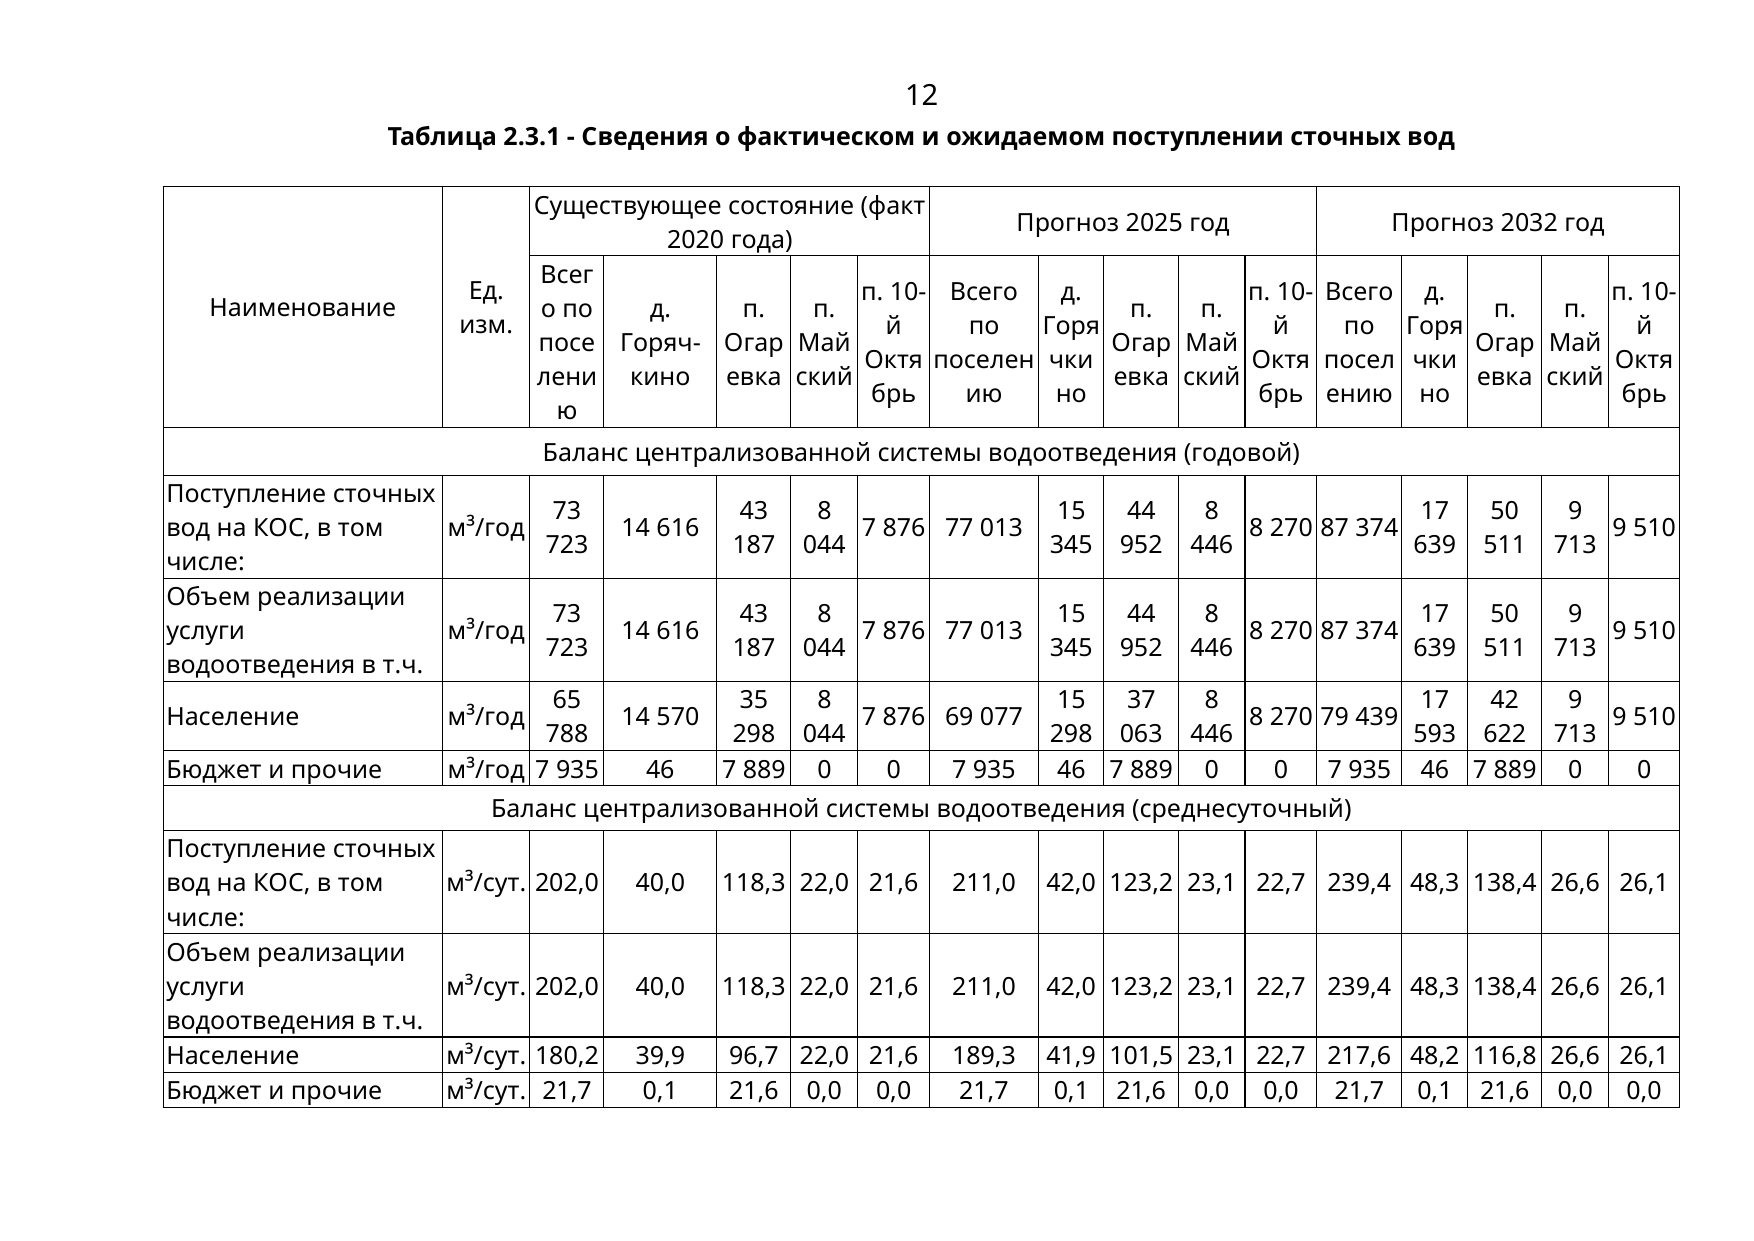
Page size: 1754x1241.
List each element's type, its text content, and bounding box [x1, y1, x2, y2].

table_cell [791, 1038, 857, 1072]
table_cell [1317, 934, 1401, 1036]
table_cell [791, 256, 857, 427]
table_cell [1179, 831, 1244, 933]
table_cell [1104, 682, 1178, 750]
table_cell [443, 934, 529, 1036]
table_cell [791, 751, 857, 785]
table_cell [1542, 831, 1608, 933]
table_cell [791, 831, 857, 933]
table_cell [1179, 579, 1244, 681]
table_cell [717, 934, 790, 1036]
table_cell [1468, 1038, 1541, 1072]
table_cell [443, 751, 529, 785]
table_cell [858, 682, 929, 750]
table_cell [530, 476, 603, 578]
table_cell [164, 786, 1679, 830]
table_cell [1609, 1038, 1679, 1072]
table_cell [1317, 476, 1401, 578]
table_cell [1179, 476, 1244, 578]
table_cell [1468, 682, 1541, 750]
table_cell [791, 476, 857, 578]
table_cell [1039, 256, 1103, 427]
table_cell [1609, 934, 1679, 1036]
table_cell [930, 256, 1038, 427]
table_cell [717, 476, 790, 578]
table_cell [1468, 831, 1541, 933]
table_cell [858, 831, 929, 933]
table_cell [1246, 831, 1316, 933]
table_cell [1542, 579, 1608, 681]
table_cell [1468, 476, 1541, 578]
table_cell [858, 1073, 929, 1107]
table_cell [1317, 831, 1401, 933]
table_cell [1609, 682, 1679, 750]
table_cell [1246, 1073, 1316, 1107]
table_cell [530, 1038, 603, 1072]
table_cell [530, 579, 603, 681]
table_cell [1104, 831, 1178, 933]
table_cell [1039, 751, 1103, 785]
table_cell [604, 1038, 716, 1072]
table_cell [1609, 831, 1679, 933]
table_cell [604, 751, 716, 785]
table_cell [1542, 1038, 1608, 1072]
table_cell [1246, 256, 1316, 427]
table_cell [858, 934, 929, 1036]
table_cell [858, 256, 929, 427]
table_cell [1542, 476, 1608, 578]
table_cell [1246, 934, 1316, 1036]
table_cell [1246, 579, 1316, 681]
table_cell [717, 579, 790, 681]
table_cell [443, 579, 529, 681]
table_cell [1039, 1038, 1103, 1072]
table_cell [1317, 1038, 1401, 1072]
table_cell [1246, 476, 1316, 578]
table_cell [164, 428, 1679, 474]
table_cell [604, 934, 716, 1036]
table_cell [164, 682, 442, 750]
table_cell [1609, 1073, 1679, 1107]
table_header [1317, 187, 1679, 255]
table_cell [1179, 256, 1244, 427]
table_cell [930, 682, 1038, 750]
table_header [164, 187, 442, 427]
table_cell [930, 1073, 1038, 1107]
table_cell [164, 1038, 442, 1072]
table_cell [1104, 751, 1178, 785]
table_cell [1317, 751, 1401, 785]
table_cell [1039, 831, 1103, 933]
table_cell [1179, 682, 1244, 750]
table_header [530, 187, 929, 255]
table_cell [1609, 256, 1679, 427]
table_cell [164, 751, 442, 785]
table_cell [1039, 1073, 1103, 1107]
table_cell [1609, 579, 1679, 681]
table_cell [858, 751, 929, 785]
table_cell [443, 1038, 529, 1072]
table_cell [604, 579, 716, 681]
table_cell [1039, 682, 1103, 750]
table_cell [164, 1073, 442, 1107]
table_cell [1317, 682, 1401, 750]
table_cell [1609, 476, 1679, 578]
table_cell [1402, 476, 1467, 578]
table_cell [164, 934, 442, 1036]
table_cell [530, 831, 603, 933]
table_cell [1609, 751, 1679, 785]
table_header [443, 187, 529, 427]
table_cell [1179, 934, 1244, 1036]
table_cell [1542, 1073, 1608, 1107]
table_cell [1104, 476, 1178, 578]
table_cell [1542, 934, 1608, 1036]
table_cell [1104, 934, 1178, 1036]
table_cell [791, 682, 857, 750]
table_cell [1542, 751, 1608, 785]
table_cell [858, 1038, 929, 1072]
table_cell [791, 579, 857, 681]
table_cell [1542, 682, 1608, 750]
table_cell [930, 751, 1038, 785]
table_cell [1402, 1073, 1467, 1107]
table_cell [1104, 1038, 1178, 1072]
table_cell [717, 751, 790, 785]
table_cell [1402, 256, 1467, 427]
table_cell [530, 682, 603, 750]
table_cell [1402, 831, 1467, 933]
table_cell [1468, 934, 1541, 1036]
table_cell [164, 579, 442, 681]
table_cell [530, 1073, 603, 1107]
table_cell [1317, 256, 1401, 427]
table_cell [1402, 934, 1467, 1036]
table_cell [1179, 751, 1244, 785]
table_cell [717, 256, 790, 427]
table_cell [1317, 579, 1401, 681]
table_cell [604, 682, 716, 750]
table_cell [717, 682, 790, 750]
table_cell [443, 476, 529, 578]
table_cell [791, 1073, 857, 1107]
text Таблица 2.3.1 - Сведения о фактическом и ожидаемом поступлении сточных вод [177, 118, 1665, 152]
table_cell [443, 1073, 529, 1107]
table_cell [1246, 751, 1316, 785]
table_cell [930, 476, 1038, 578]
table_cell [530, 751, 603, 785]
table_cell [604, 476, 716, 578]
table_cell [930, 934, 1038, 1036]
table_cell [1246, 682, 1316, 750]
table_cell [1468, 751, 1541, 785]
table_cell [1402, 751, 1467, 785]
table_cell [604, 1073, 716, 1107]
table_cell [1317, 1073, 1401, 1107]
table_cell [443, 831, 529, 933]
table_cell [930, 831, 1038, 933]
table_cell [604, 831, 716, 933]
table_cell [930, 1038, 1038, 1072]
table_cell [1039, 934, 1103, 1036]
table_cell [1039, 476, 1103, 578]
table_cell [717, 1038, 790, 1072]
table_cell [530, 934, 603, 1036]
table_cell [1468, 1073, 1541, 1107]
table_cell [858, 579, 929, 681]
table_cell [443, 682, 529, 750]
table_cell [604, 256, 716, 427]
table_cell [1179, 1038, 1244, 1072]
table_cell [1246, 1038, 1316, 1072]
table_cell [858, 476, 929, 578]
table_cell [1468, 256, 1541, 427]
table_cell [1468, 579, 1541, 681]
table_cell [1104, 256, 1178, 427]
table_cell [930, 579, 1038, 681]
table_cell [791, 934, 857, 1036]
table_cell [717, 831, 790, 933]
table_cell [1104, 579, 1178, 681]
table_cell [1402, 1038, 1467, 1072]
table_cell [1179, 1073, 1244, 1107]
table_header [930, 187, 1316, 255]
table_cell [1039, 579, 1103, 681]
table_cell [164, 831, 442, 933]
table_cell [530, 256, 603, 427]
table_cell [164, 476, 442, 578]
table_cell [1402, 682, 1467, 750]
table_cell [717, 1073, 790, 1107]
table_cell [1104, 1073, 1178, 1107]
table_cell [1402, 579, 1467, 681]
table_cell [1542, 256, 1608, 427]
